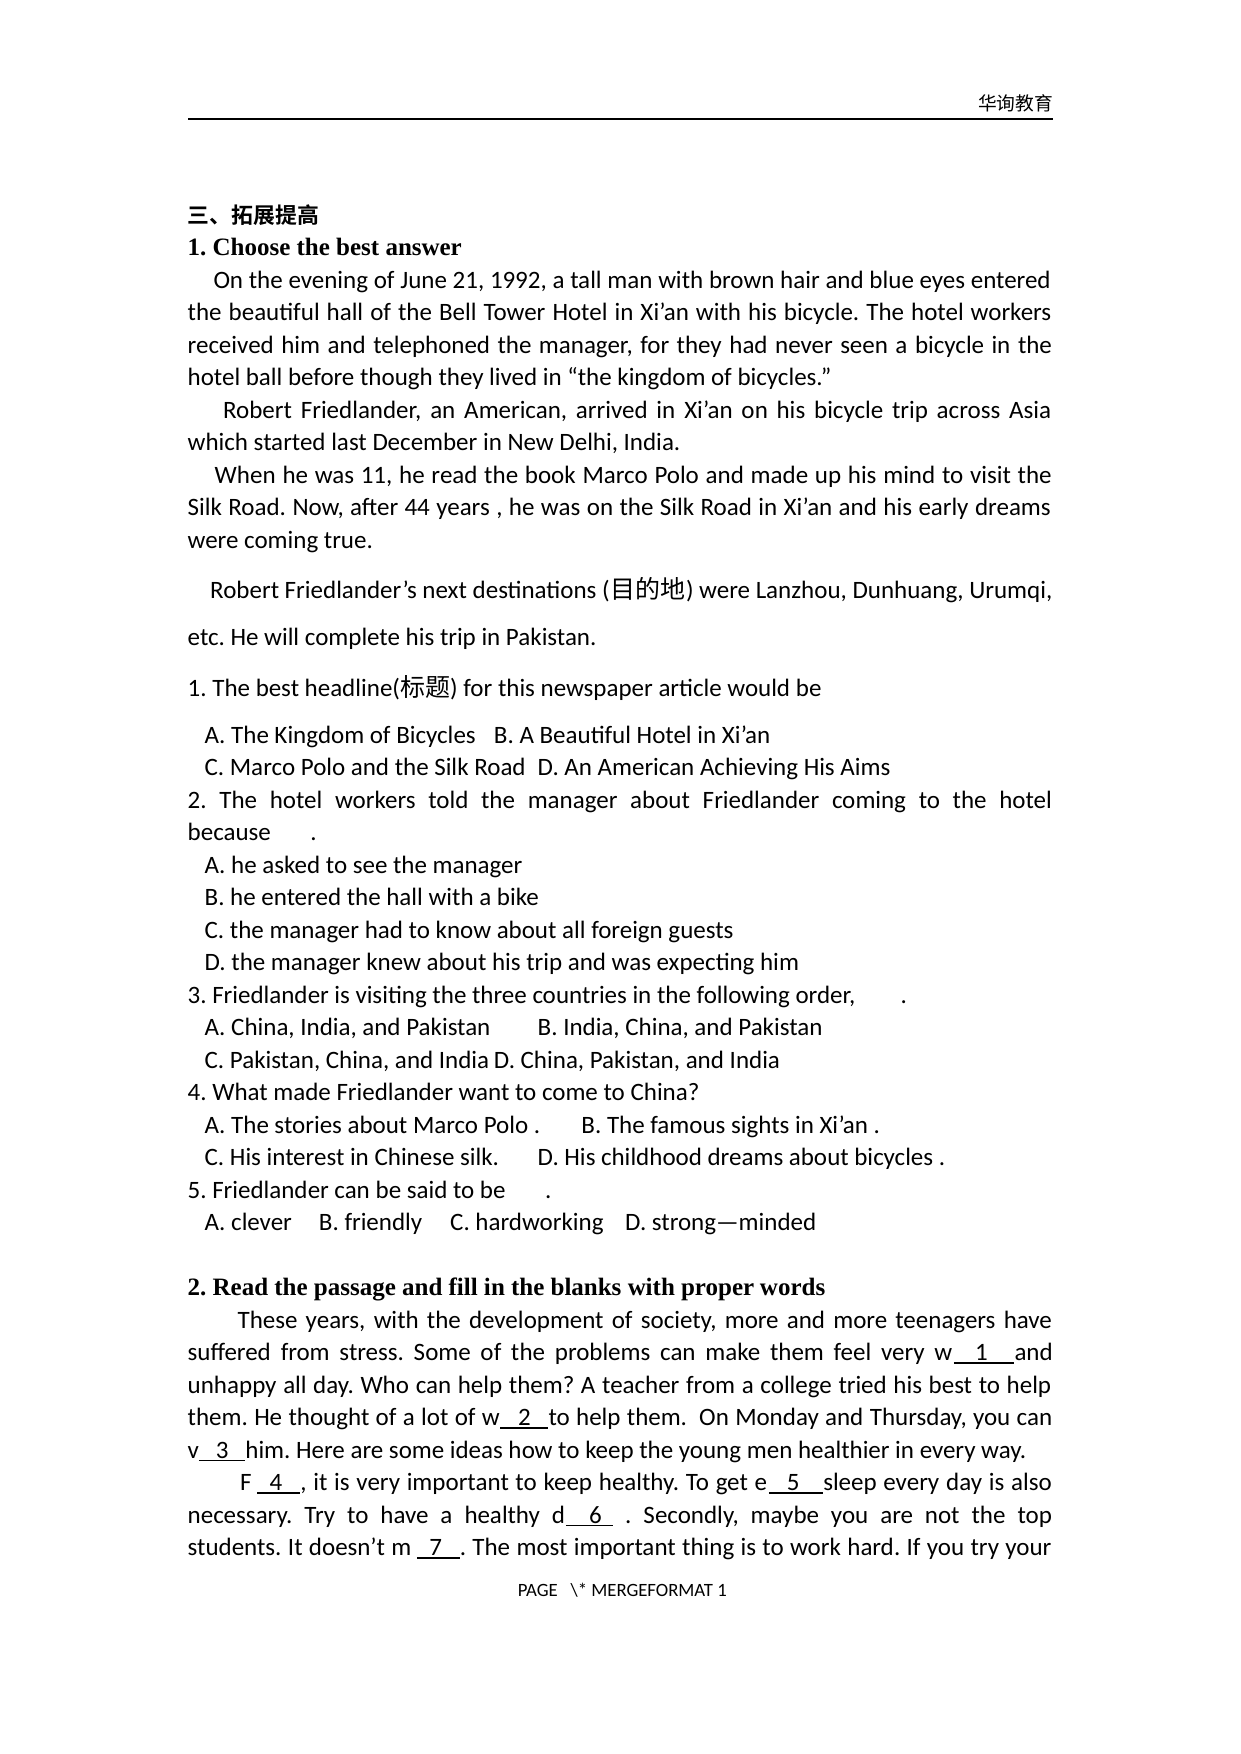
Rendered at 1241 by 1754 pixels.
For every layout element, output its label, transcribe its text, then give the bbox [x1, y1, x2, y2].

text A. he asked to see the manager [187, 848, 1053, 880]
text 2. Read the passage and fill in the blanks with proper words [187, 1270, 1053, 1303]
text C. Pakistan, China, and India D. China, Pakistan, and India [187, 1043, 1053, 1075]
text On the evening of June 21, 1992, a tall man with brown hair and blue eyes entered the beautiful hall of the Bell Tower Hotel in Xi’an with his bicycle. The hotel workers received him and telephoned the manager, for they had never seen a bicycle in the hotel ball before though they lived in “the kingdom of bicycles.” [187, 263, 1053, 393]
text These years, with the development of society, more and more teenagers have suffered from stress. Some of the problems can make them feel very w 1 and unhappy all day. Who can help them? A teacher from a college tried his best to help them. He thought of a lot of w 2 to help them. On Monday and Thursday, you can v 3 him. Here are some ideas how to keep the young men healthier in every way. [187, 1303, 1053, 1465]
text C. His interest in Chinese silk. D. His childhood dreams about bicycles . [187, 1140, 1053, 1173]
text D. the manager knew about his trip and was expecting him [187, 945, 1053, 978]
text B. he entered the hall with a bike [187, 880, 1053, 913]
text A. China, India, and Pakistan B. India, China, and Pakistan [187, 1010, 1053, 1043]
text 1. Choose the best answer [187, 230, 1053, 263]
text A. The stories about Marco Polo . B. The famous sights in Xi’an . [187, 1108, 1053, 1140]
text 2. The hotel workers told the manager about Friedlander coming to the hotel because . [187, 783, 1053, 848]
text C. the manager had to know about all foreign guests [187, 913, 1053, 945]
text 三、拓展提高 [187, 198, 1053, 230]
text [187, 1465, 1053, 1563]
text Robert Friedlander, an American, arrived in Xi’an on his bicycle trip across Asia which started last December in New Delhi, India. [187, 393, 1053, 458]
text 4. What made Friedlander want to come to China? [187, 1075, 1053, 1108]
text When he was 11, he read the book Marco Polo and made up his mind to visit the Silk Road. Now, after 44 years , he was on the Silk Road in Xi’an and his early dreams were coming true. [187, 458, 1053, 555]
text 1. The best headline(标题) for this newspaper article would be [187, 653, 1053, 718]
text A. The Kingdom of Bicycles B. A Beautiful Hotel in Xi’an [187, 718, 1053, 750]
text 3. Friedlander is visiting the three countries in the following order, . [187, 978, 1053, 1010]
text 5. Friedlander can be said to be . [187, 1173, 1053, 1205]
text Robert Friedlander’s next destinations (目的地) were Lanzhou, Dunhuang, Urumqi, etc. He will complete his trip in Pakistan. [187, 555, 1053, 653]
text C. Marco Polo and the Silk Road D. An American Achieving His Aims [187, 750, 1053, 783]
text A. clever B. friendly C. hardworking D. strong—minded [187, 1205, 1053, 1238]
